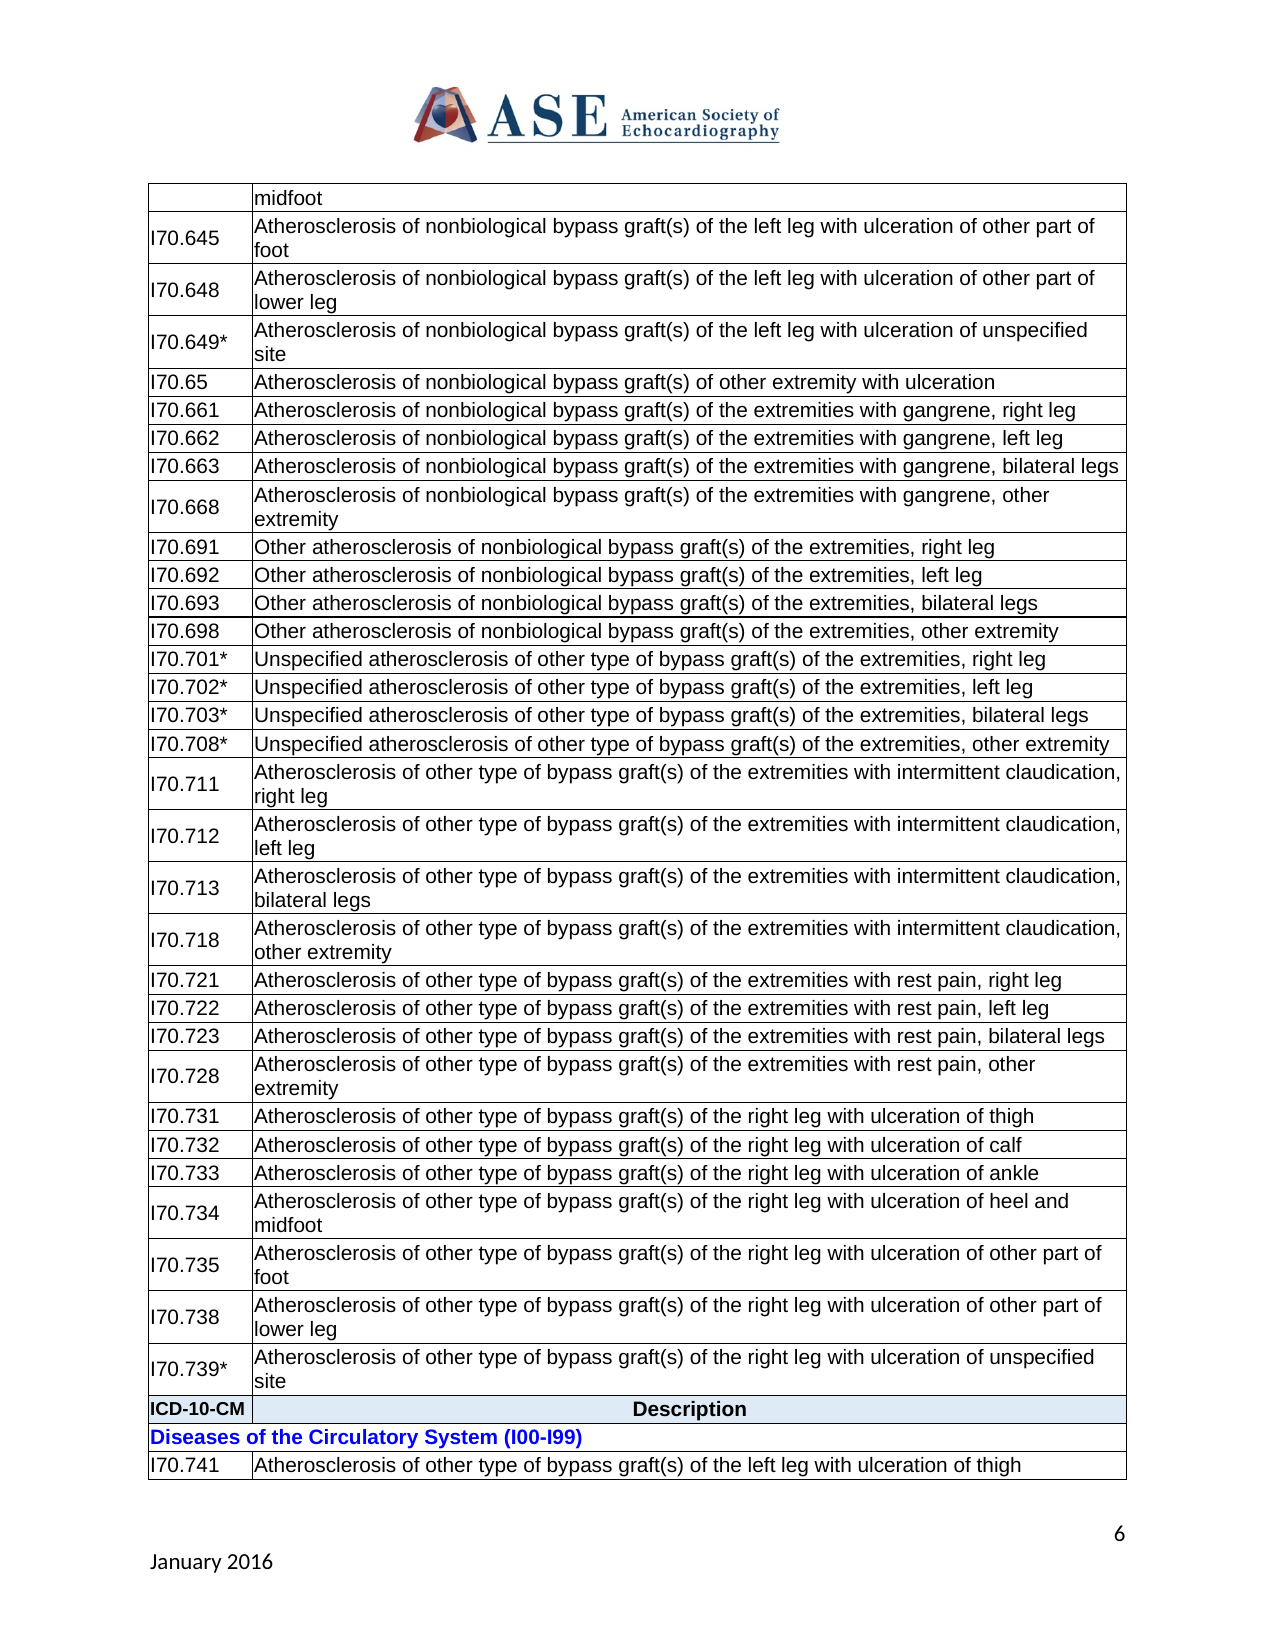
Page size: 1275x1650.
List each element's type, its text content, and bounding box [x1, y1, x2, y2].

table_cell Unspecified atherosclerosis of other type of bypass graft(s) of the extremities, left leg [253, 674, 1126, 701]
table_cell I70.692 [149, 561, 252, 588]
table_cell Atherosclerosis of other type of bypass graft(s) of the left leg with ulceration of thigh [253, 1452, 1126, 1479]
table_cell Atherosclerosis of nonbiological bypass graft(s) of the left leg with ulceration of unspecified site [253, 316, 1126, 367]
table_cell I70.711 [149, 758, 252, 809]
table_cell Atherosclerosis of other type of bypass graft(s) of the right leg with ulceration of other part of lower leg [253, 1291, 1126, 1342]
table_cell Other atherosclerosis of nonbiological bypass graft(s) of the extremities, left leg [253, 561, 1126, 588]
table_cell I70.712 [149, 810, 252, 861]
table_cell Diseases of the Circulatory System (I00-I99) [149, 1424, 1126, 1451]
table_cell Atherosclerosis of nonbiological bypass graft(s) of the left leg with ulceration of other part of foot [253, 212, 1126, 263]
table_cell Atherosclerosis of other type of bypass graft(s) of the extremities with rest pain, bilateral legs [253, 1023, 1126, 1050]
table_cell Atherosclerosis of nonbiological bypass graft(s) of the extremities with gangrene, other extremity [253, 481, 1126, 532]
table_cell Atherosclerosis of other type of bypass graft(s) of the extremities with intermittent claudication, other extremity [253, 914, 1126, 965]
table_cell I70.693 [149, 589, 252, 616]
table_cell Atherosclerosis of other type of bypass graft(s) of the right leg with ulceration of calf [253, 1131, 1126, 1158]
table_cell Atherosclerosis of other type of bypass graft(s) of the right leg with ulceration of thigh [253, 1103, 1126, 1130]
table_cell Other atherosclerosis of nonbiological bypass graft(s) of the extremities, bilateral legs [253, 589, 1126, 616]
table_cell I70.662 [149, 425, 252, 452]
table_cell Atherosclerosis of other type of bypass graft(s) of the right leg with ulceration of other part of foot [253, 1239, 1126, 1290]
table_cell Atherosclerosis of nonbiological bypass graft(s) of the extremities with gangrene, right leg [253, 397, 1126, 424]
table_cell I70.728 [149, 1051, 252, 1102]
table_cell Atherosclerosis of other type of bypass graft(s) of the extremities with rest pain, left leg [253, 995, 1126, 1022]
table_cell Atherosclerosis of nonbiological bypass graft(s) of the extremities with gangrene, left leg [253, 425, 1126, 452]
table_cell Atherosclerosis of nonbiological bypass graft(s) of the left leg with ulceration of heel and midfoot [253, 184, 1126, 211]
table_cell Unspecified atherosclerosis of other type of bypass graft(s) of the extremities, other extremity [253, 730, 1126, 757]
table_cell I70.722 [149, 995, 252, 1022]
table_cell I70.668 [149, 481, 252, 532]
table_cell I70.713 [149, 862, 252, 913]
table_cell Atherosclerosis of nonbiological bypass graft(s) of the extremities with gangrene, bilateral legs [253, 453, 1126, 480]
table_cell Description [253, 1396, 1126, 1423]
table_cell I70.718 [149, 914, 252, 965]
table_cell Atherosclerosis of other type of bypass graft(s) of the extremities with rest pain, other extremity [253, 1051, 1126, 1102]
table_cell I70.721 [149, 966, 252, 993]
table_cell I70.738 [149, 1291, 252, 1342]
table_cell I70.702* [149, 674, 252, 701]
table_cell I70.723 [149, 1023, 252, 1050]
table_cell Unspecified atherosclerosis of other type of bypass graft(s) of the extremities, right leg [253, 646, 1126, 673]
table_cell I70.703* [149, 702, 252, 729]
table_cell I70.691 [149, 533, 252, 560]
table_cell Unspecified atherosclerosis of other type of bypass graft(s) of the extremities, bilateral legs [253, 702, 1126, 729]
table_cell I70.661 [149, 397, 252, 424]
table_cell I70.732 [149, 1131, 252, 1158]
table_cell Atherosclerosis of other type of bypass graft(s) of the right leg with ulceration of unspecified site [253, 1344, 1126, 1394]
table_cell I70.733 [149, 1159, 252, 1186]
table_cell I70.649* [149, 316, 252, 367]
picture [412, 75, 863, 155]
table_cell I70.739* [149, 1344, 252, 1394]
table_cell I70.741 [149, 1452, 252, 1479]
table_cell Atherosclerosis of other type of bypass graft(s) of the right leg with ulceration of heel and midfoot [253, 1187, 1126, 1238]
table_cell ICD-10-CM [149, 1396, 252, 1423]
table_cell Atherosclerosis of nonbiological bypass graft(s) of other extremity with ulceration [253, 369, 1126, 396]
table_cell I70.644 [149, 184, 252, 211]
table_cell I70.648 [149, 264, 252, 315]
table_cell Atherosclerosis of other type of bypass graft(s) of the extremities with intermittent claudication, right leg [253, 758, 1126, 809]
table_cell I70.731 [149, 1103, 252, 1130]
table_cell Other atherosclerosis of nonbiological bypass graft(s) of the extremities, right leg [253, 533, 1126, 560]
table_cell Atherosclerosis of nonbiological bypass graft(s) of the left leg with ulceration of other part of lower leg [253, 264, 1126, 315]
table_cell I70.735 [149, 1239, 252, 1290]
table_cell I70.708* [149, 730, 252, 757]
table_cell I70.734 [149, 1187, 252, 1238]
table_cell Atherosclerosis of other type of bypass graft(s) of the extremities with intermittent claudication, left leg [253, 810, 1126, 861]
table_cell I70.698 [149, 618, 252, 644]
table_cell I70.663 [149, 453, 252, 480]
table_cell I70.701* [149, 646, 252, 673]
table_cell I70.645 [149, 212, 252, 263]
table_cell Atherosclerosis of other type of bypass graft(s) of the extremities with intermittent claudication, bilateral legs [253, 862, 1126, 913]
table_cell I70.65 [149, 369, 252, 396]
table_cell Atherosclerosis of other type of bypass graft(s) of the extremities with rest pain, right leg [253, 966, 1126, 993]
table_cell Other atherosclerosis of nonbiological bypass graft(s) of the extremities, other extremity [253, 618, 1126, 644]
table_cell Atherosclerosis of other type of bypass graft(s) of the right leg with ulceration of ankle [253, 1159, 1126, 1186]
